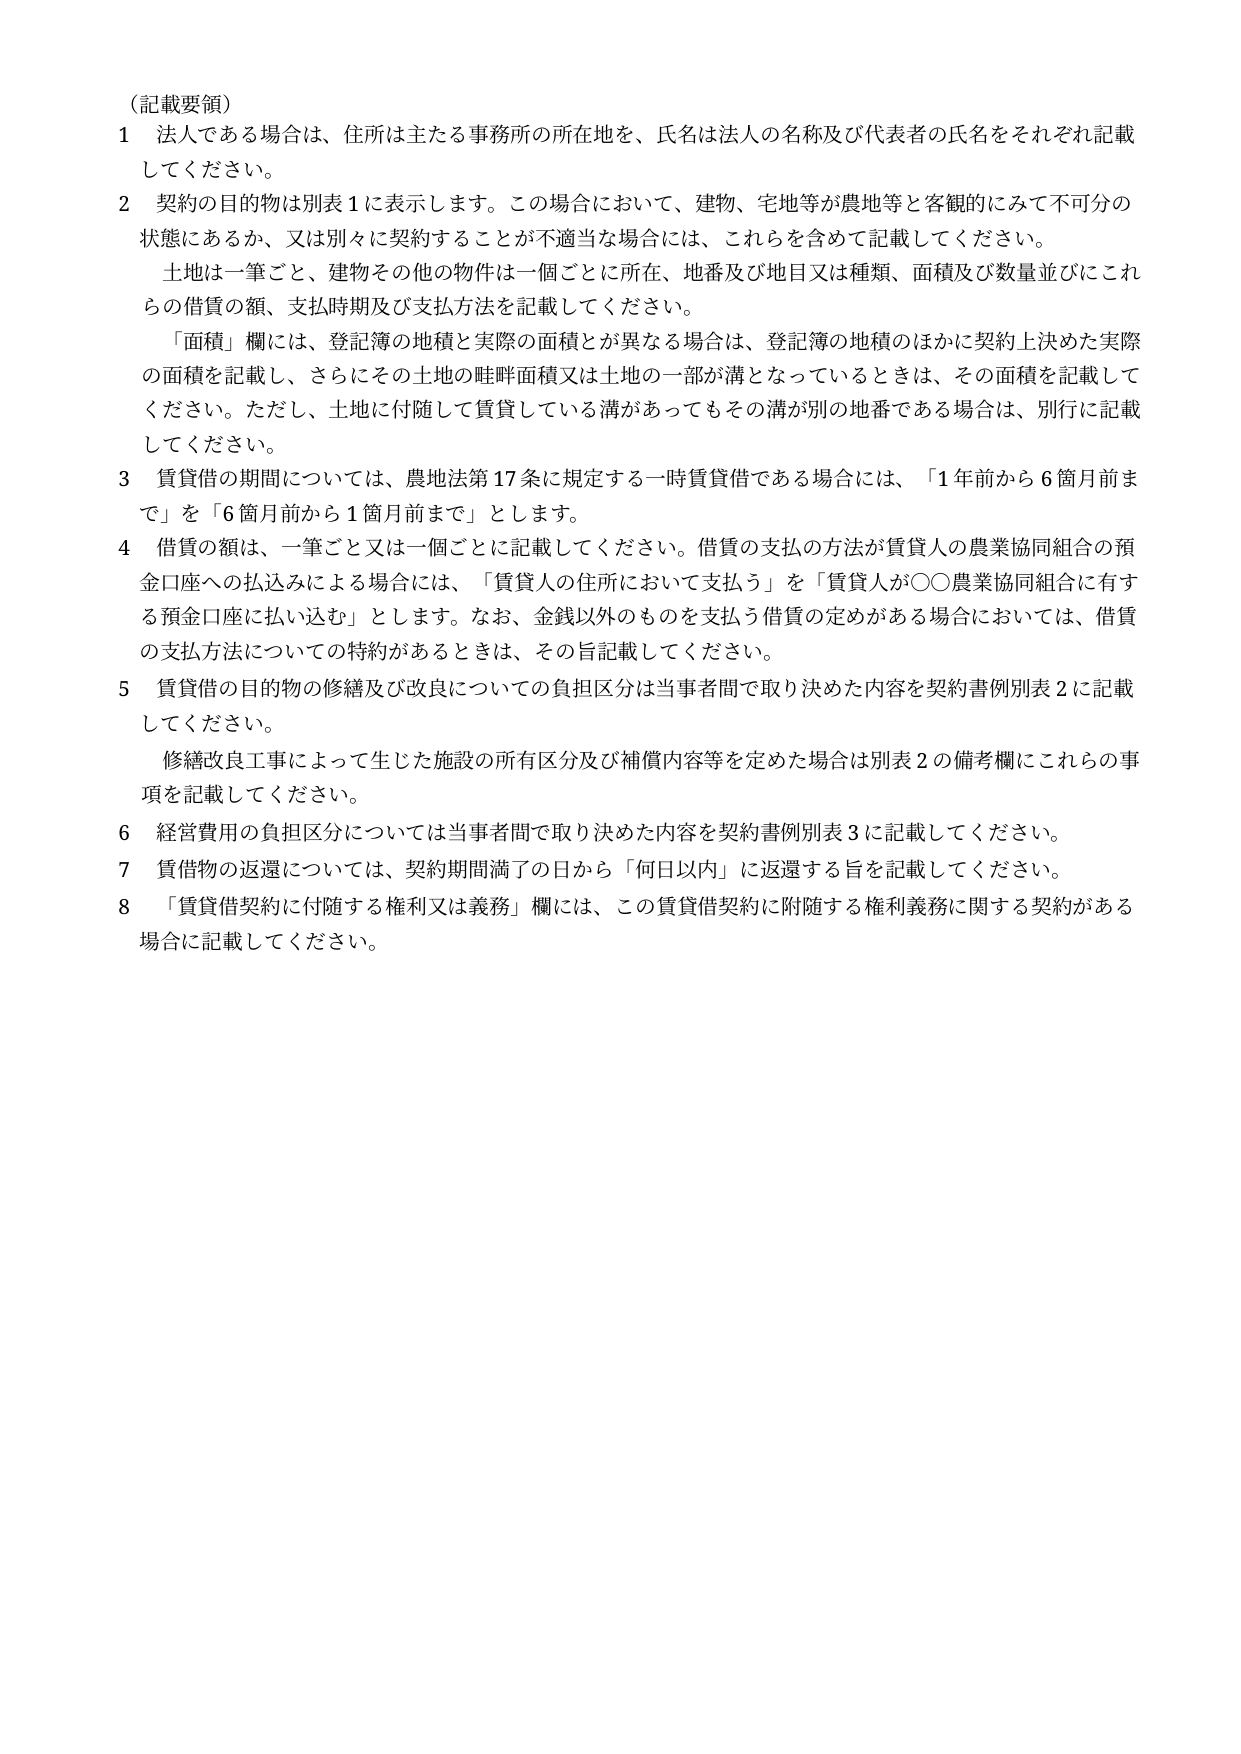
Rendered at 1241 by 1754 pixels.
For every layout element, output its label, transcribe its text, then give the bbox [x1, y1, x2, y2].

text 修繕改良工事によって生じた施設の所有区分及び補償内容等を定めた場合は別表2の備考欄にこれらの事項を記載してください。 [141, 744, 1152, 809]
text 7 賃借物の返還については、契約期間満了の日から「何日以内」に返還する旨を記載してください。 [118, 853, 1152, 883]
text 「面積」欄には、登記簿の地積と実際の面積とが異なる場合は、登記簿の地積のほかに契約上決めた実際の面積を記載し、さらにその土地の畦畔面積又は土地の一部が溝となっているときは、その面積を記載してください。ただし、土地に付随して賃貸している溝があってもその溝が別の地番である場合は、別行に記載してください。 [141, 325, 1152, 458]
text 5 賃貸借の目的物の修繕及び改良についての負担区分は当事者間で取り決めた内容を契約書例別表2に記載してください。 [118, 672, 1152, 737]
text 3 賃貸借の期間については、農地法第17条に規定する一時賃貸借である場合には、「1年前から6箇月前まで」を「6箇月前から1箇月前まで」とします。 [118, 463, 1152, 527]
text 6 経営費用の負担区分については当事者間で取り決めた内容を契約書例別表3に記載してください。 [118, 816, 1152, 846]
text 4 借賃の額は、一筆ごと又は一個ごとに記載してください。借賃の支払の方法が賃貸人の農業協同組合の預金口座への払込みによる場合には、「賃貸人の住所において支払う」を「賃貸人が○○農業協同組合に有する預金口座に払い込む」とします。なお、金銭以外のものを支払う借賃の定めがある場合においては、借賃の支払方法についての特約があるときは、その旨記載してください。 [118, 532, 1152, 665]
text （記載要領） [118, 89, 1152, 118]
text 土地は一筆ごと、建物その他の物件は一個ごとに所在、地番及び地目又は種類、面積及び数量並びにこれらの借賃の額、支払時期及び支払方法を記載してください。 [141, 256, 1152, 321]
text 2 契約の目的物は別表1に表示します。この場合において、建物、宅地等が農地等と客観的にみて不可分の状態にあるか、又は別々に契約することが不適当な場合には、これらを含めて記載してください。 [118, 187, 1152, 252]
text 1 法人である場合は、住所は主たる事務所の所在地を、氏名は法人の名称及び代表者の氏名をそれぞれ記載してください。 [118, 118, 1152, 183]
text 8 「賃貸借契約に付随する権利又は義務」欄には、この賃貸借契約に附随する権利義務に関する契約がある場合に記載してください。 [118, 891, 1152, 955]
